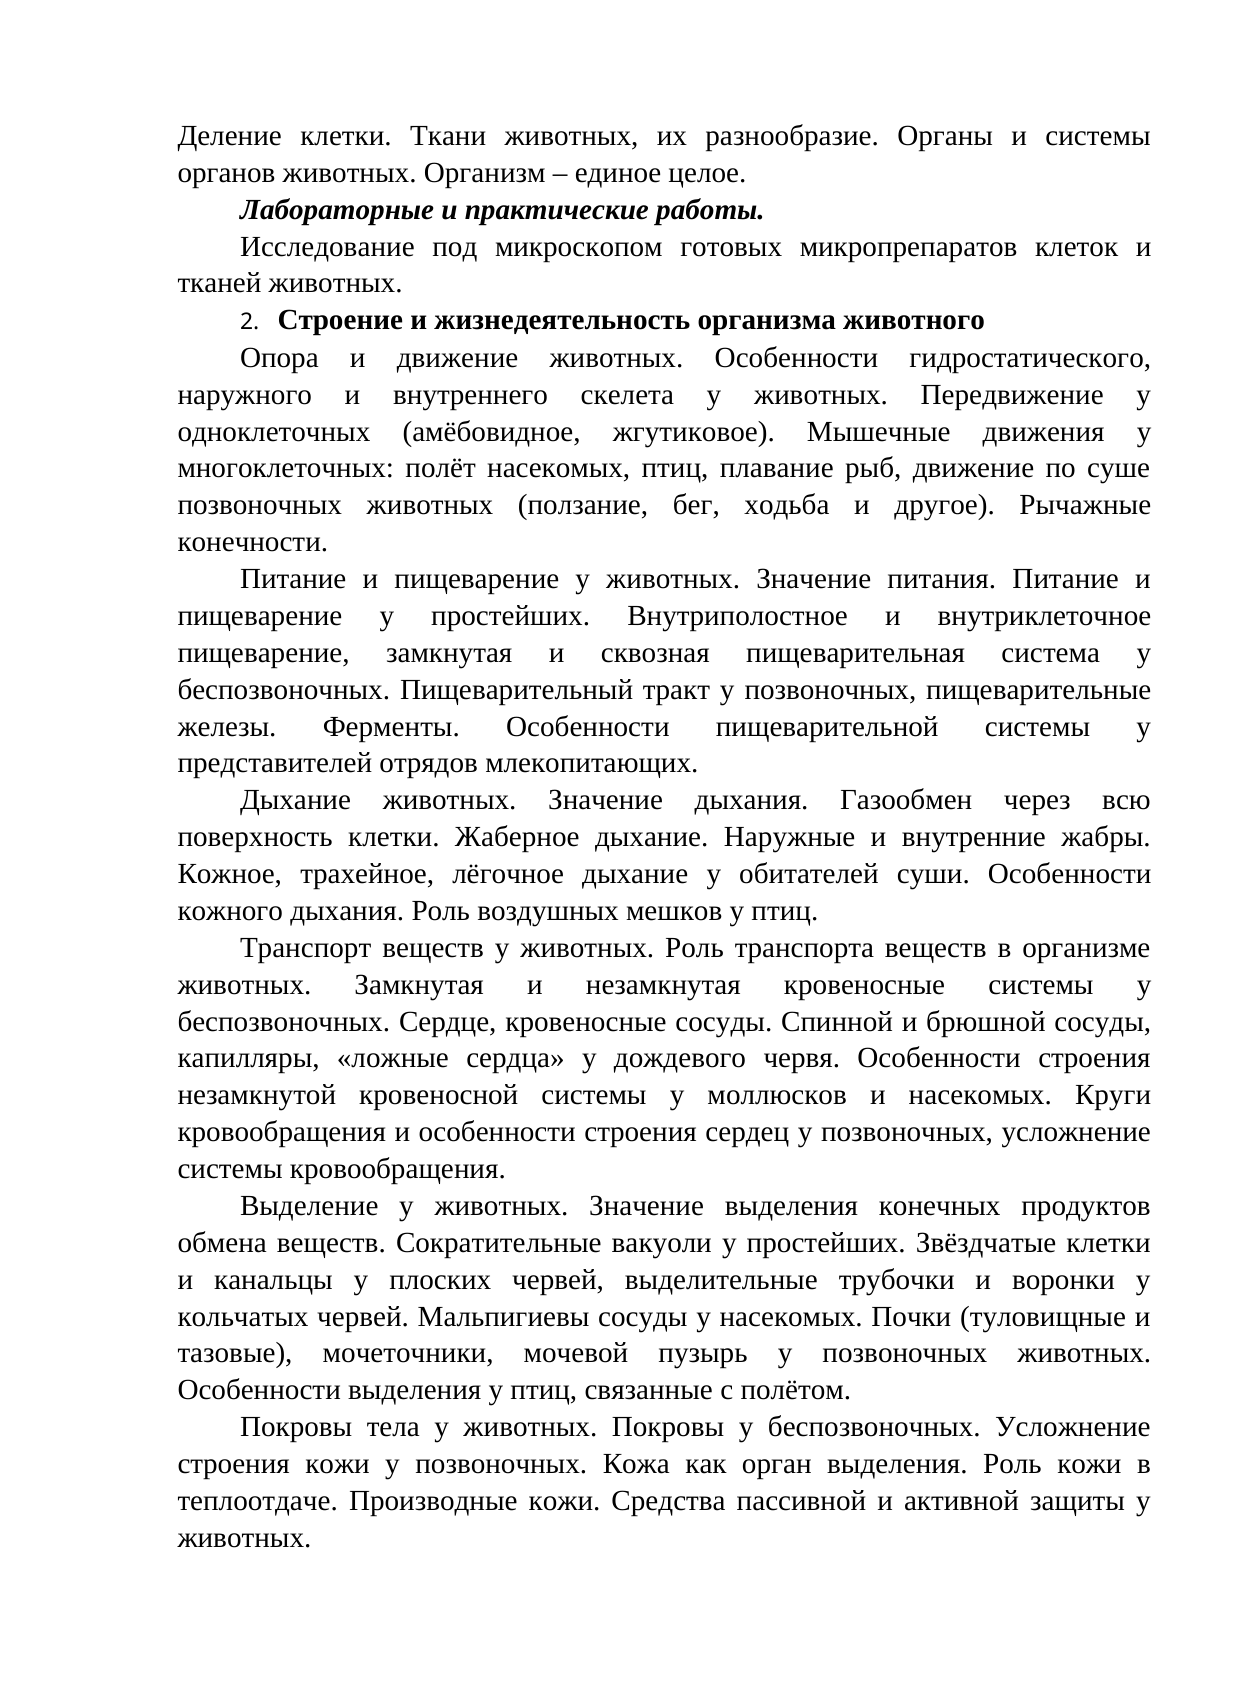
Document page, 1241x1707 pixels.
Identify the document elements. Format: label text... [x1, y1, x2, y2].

list Строение и жизнедеятельность организма животного [240, 302, 1152, 337]
text Питание и пищеварение у животных. Значение питания. Питание и пищеварение у простейших. Внутриполостное и внутриклеточное пищеварение, замкнутая и сквозная пищеварительная система у беспозвоночных. Пищеварительный тракт у позвоночных, пищеварительные железы. Ферменты. Особенности пищеварительной системы у представителей отрядов млекопитающих. [177, 561, 1152, 779]
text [177, 118, 1152, 188]
text Покровы тела у животных. Покровы у беспозвоночных. Усложнение строения кожи у позвоночных. Кожа как орган выделения. Роль кожи в теплоотдаче. Производные кожи. Средства пассивной и активной защиты у животных. [177, 1409, 1152, 1553]
text Транспорт веществ у животных. Роль транспорта веществ в организме животных. Замкнутая и незамкнутая кровеносные системы у беспозвоночных. Сердце, кровеносные сосуды. Спинной и брюшной сосуды, капилляры, «ложные сердца» у дождевого червя. Особенности строения незамкнутой кровеносной системы у моллюсков и насекомых. Круги кровообращения и особенности строения сердец у позвоночных, усложнение системы кровообращения. [177, 930, 1152, 1185]
text Опора и движение животных. Особенности гидростатического, наружного и внутреннего скелета у животных. Передвижение у одноклеточных (амёбовидное, жгутиковое). Мышечные движения у многоклеточных: полёт насекомых, птиц, плавание рыб, движение по суше позвоночных животных (ползание, бег, ходьба и другое). Рычажные конечности. [177, 340, 1152, 558]
text Дыхание животных. Значение дыхания. Газообмен через всю поверхность клетки. Жаберное дыхание. Наружные и внутренние жабры. Кожное, трахейное, лёгочное дыхание у обитателей суши. Особенности кожного дыхания. Роль воздушных мешков у птиц. [177, 782, 1152, 927]
text Лабораторные и практические работы. [177, 192, 1152, 225]
text Исследование под микроскопом готовых микропрепаратов клеток и тканей животных. [177, 229, 1152, 299]
text Выделение у животных. Значение выделения конечных продуктов обмена веществ. Сократительные вакуоли у простейших. Звёздчатые клетки и канальцы у плоских червей, выделительные трубочки и воронки у кольчатых червей. Мальпигиевы сосуды у насекомых. Почки (туловищные и тазовые), мочеточники, мочевой пузырь у позвоночных животных. Особенности выделения у птиц, связанные с полётом. [177, 1188, 1152, 1406]
